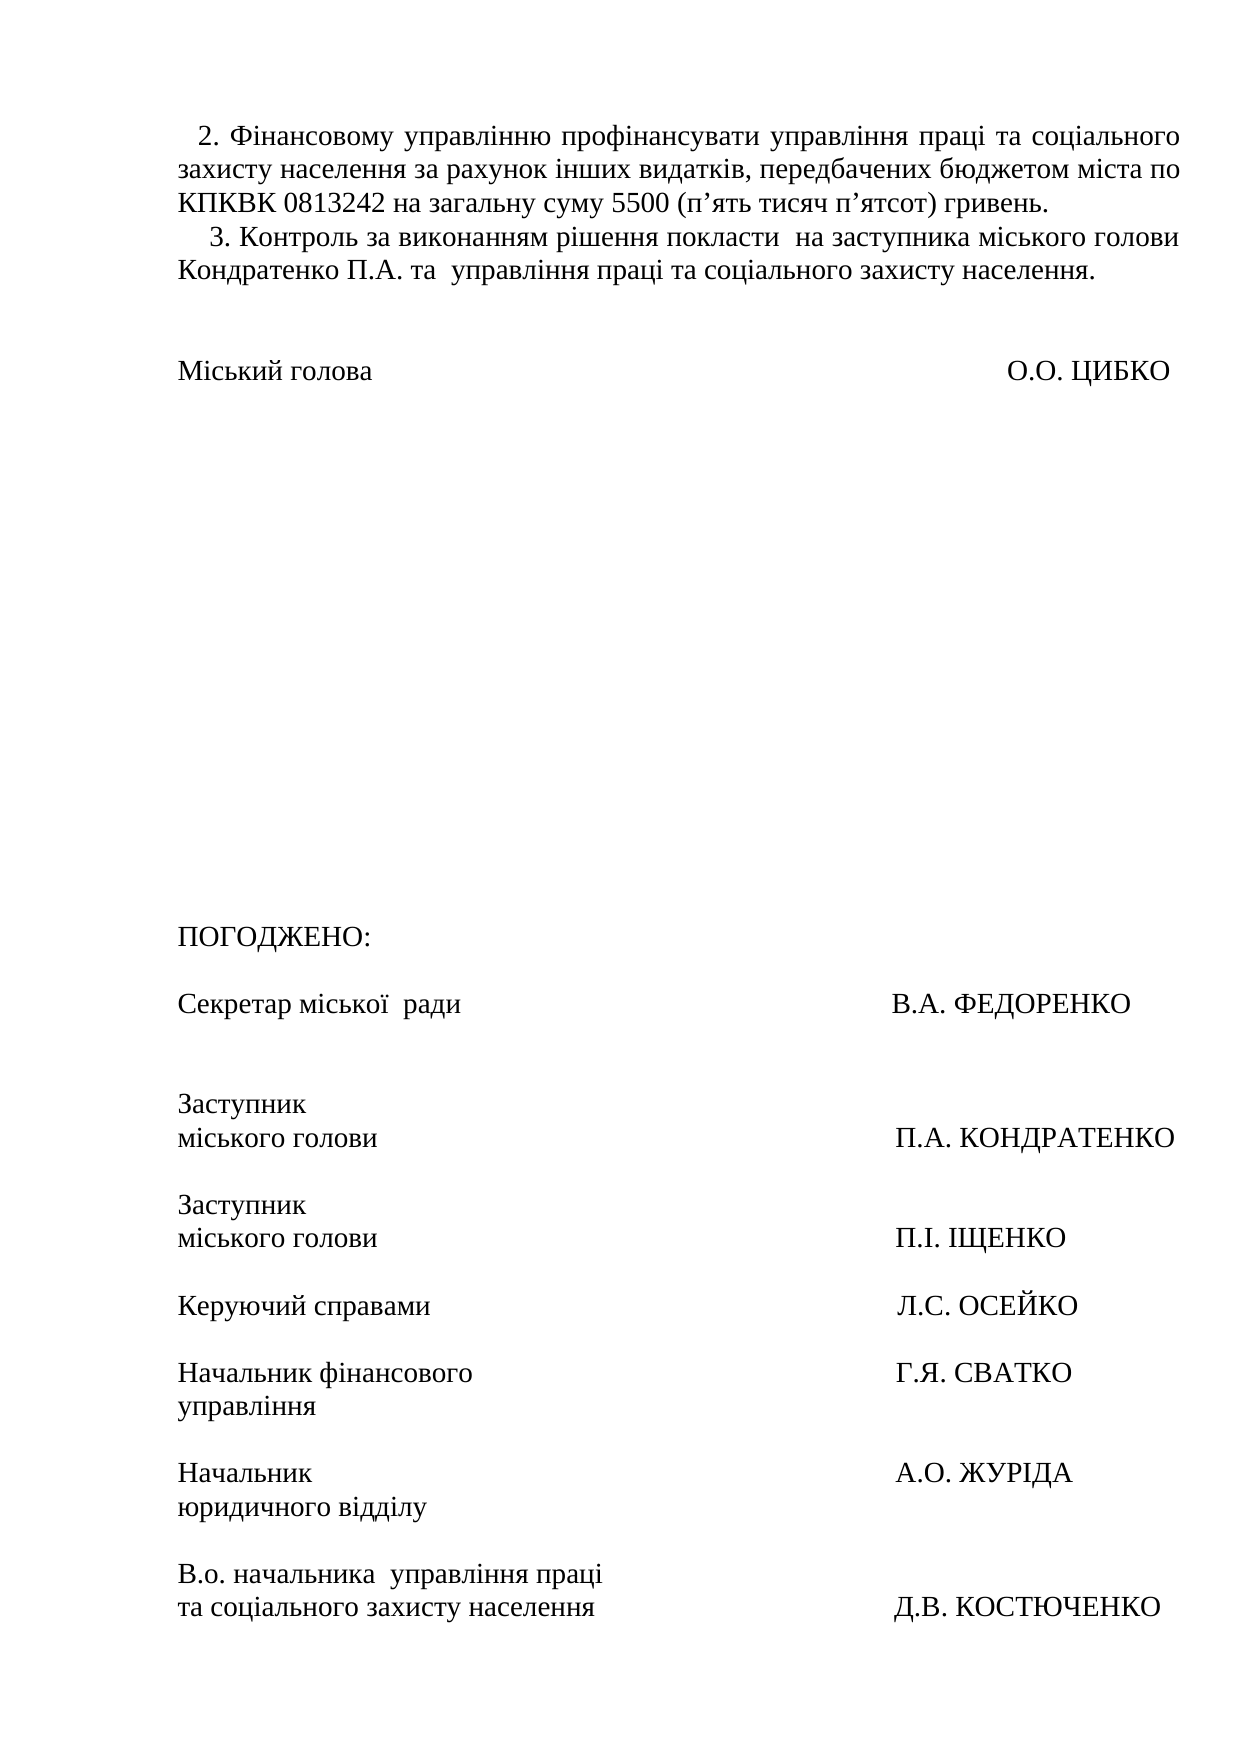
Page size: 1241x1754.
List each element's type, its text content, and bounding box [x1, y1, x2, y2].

text Начальник фінансового Г.Я. СВАТКО [177, 1355, 1181, 1388]
text міського голови П.А. КОНДРАТЕНКО [177, 1120, 1181, 1153]
text управління [177, 1388, 1181, 1422]
text Заступник [177, 1086, 1181, 1120]
text та соціального захисту населення Д.В. КОСТЮЧЕНКО [177, 1589, 1181, 1623]
text 3. Контроль за виконанням рішення покласти на заступника міського голови Кондратенко П.А. та управління праці та соціального захисту населення. [177, 219, 1181, 286]
text В.о. начальника управління праці [177, 1556, 1181, 1589]
text 2. Фінансовому управлінню профінансувати управління праці та соціального захисту населення за рахунок інших видатків, передбачених бюджетом міста по КПКВК 0813242 на загальну суму 5500 (п’ять тисяч п’ятсот) гривень. [177, 118, 1181, 219]
text Начальник А.О. ЖУРІДА [177, 1455, 1181, 1489]
text Секретар міської ради В.А. ФЕДОРЕНКО [177, 986, 1181, 1019]
text Керуючий справами Л.С. ОСЕЙКО [177, 1288, 1181, 1321]
text міського голови П.І. ІЩЕНКО [177, 1221, 1181, 1254]
text юридичного відділу [177, 1489, 1181, 1522]
text Міський голова О.О. ЦИБКО [177, 353, 1181, 386]
text ПОГОДЖЕНО: [177, 919, 1181, 952]
text Заступник [177, 1187, 1181, 1221]
